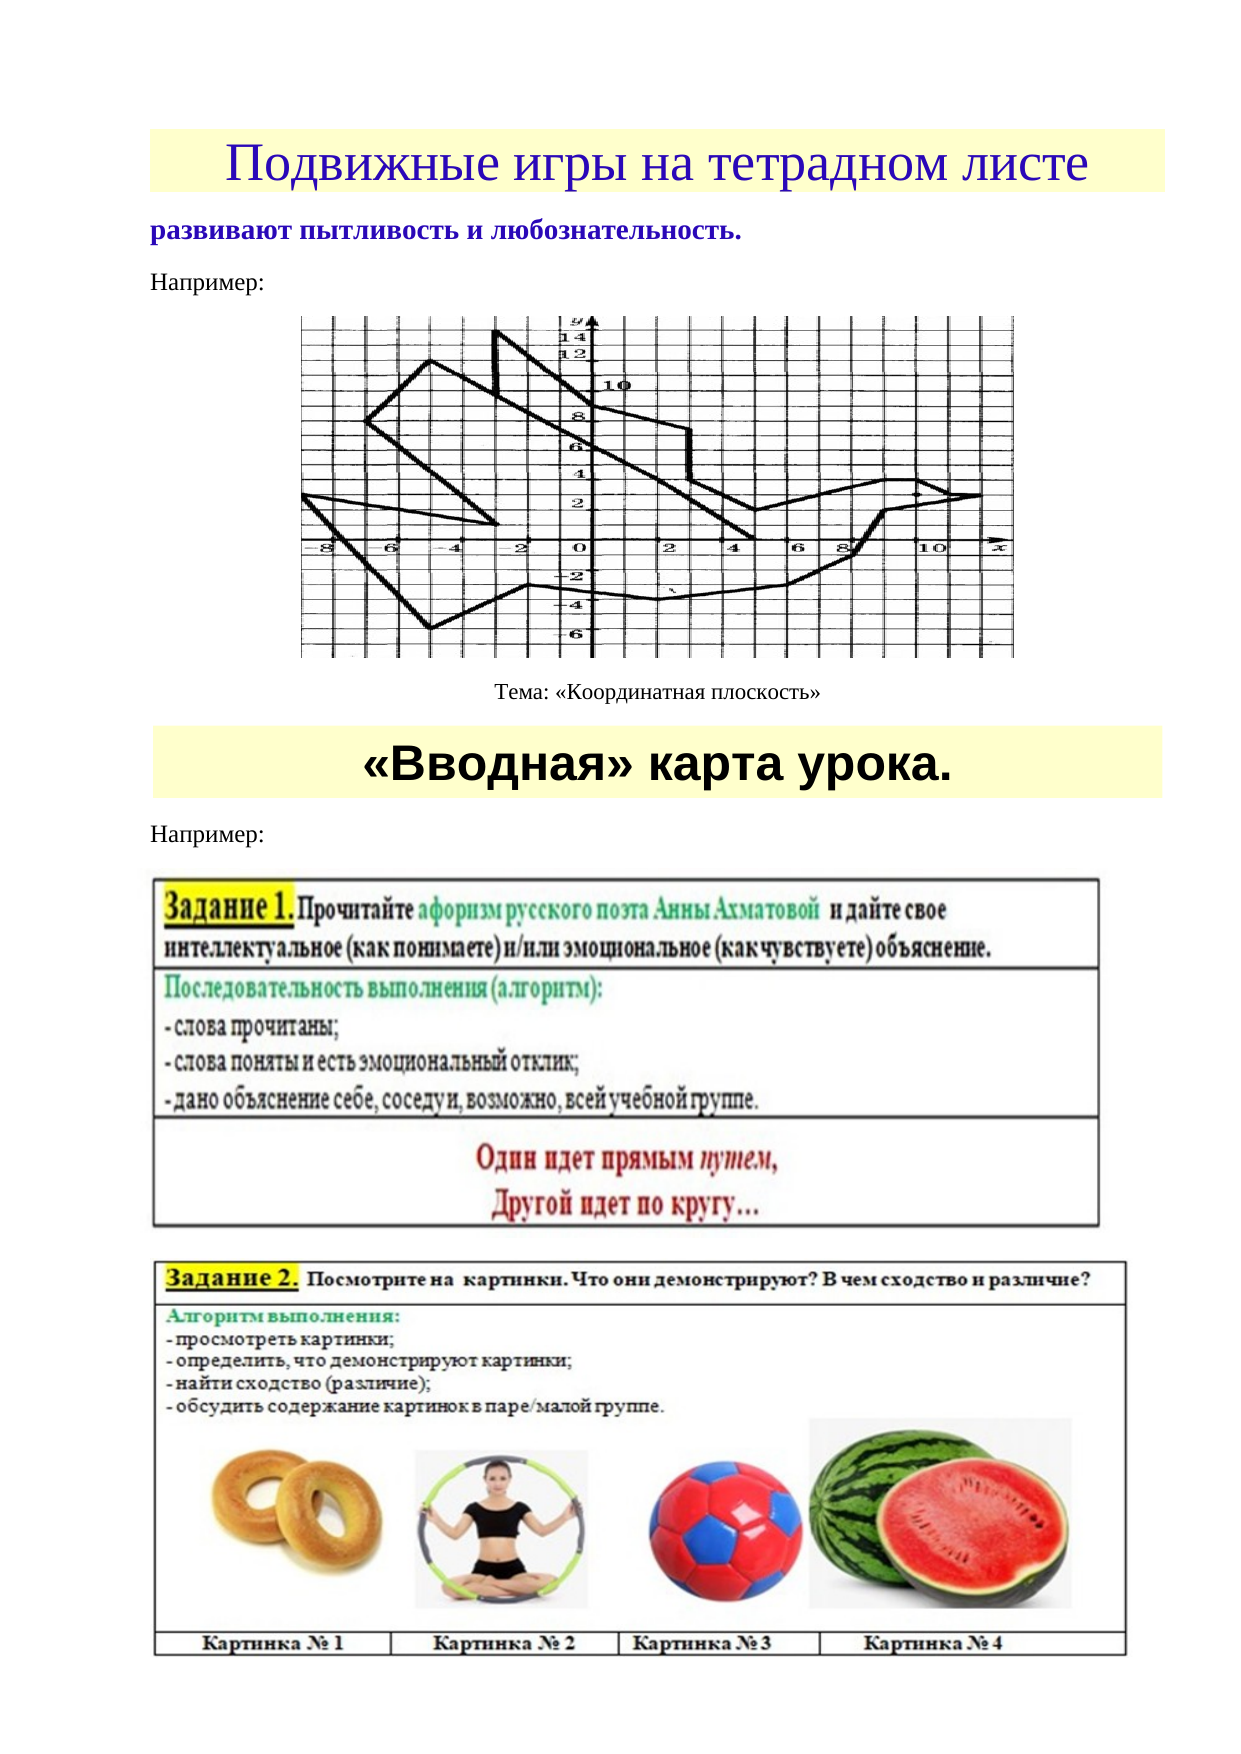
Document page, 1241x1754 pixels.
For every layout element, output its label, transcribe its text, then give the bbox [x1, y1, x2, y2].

text Подвижные игры на тетрадном листе [150, 129, 1165, 192]
text развивают пытливость и любознательность. [150, 212, 1165, 246]
picture [301, 316, 1014, 658]
text Например: [150, 267, 1165, 296]
text Например: [150, 819, 1165, 847]
picture [150, 1258, 1135, 1658]
text Тема: «Координатная плоскость» [150, 678, 1165, 705]
picture [130, 868, 1125, 1238]
